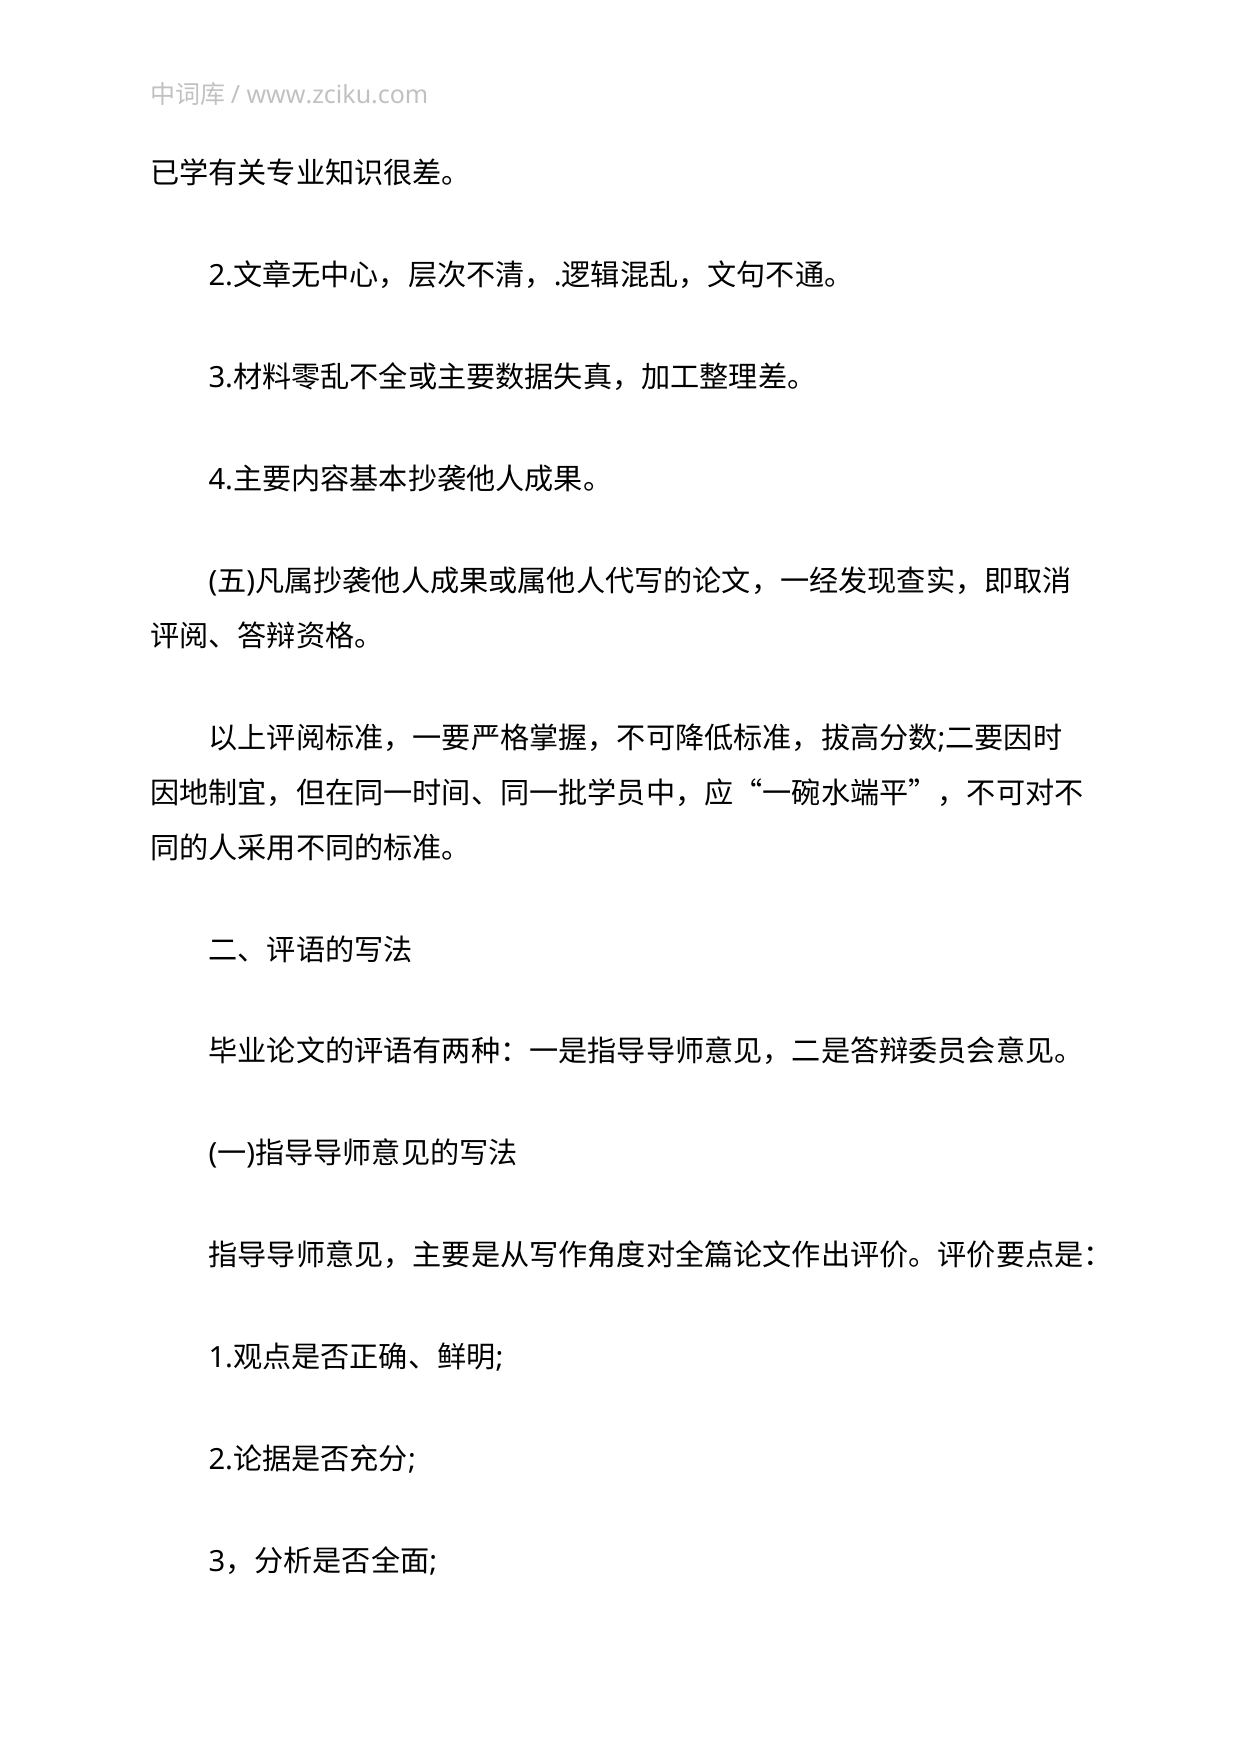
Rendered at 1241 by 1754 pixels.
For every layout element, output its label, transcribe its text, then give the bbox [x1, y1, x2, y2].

text 毕业论文的评语有两种：一是指导导师意见，二是答辩委员会意见。 [150, 1028, 1090, 1070]
text 3，分析是否全面; [150, 1537, 1090, 1580]
text 指导导师意见，主要是从写作角度对全篇论文作出评价。评价要点是： [150, 1232, 1090, 1274]
text 二、评语的写法 [150, 926, 1090, 968]
text 3.材料零乱不全或主要数据失真，加工整理差。 [150, 354, 1090, 396]
text 以上评阅标准，一要严格掌握，不可降低标准，拔高分数;二要因时因地制宜，但在同一时间、同一批学员中，应“一碗水端平”，不可对不同的人采用不同的标准。 [150, 714, 1090, 867]
text (五)凡属抄袭他人成果或属他人代写的论文，一经发现查实，即取消评阅、答辩资格。 [150, 558, 1090, 655]
text 1.观点是否正确、鲜明; [150, 1333, 1090, 1376]
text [150, 150, 1090, 192]
text 2.论据是否充分; [150, 1435, 1090, 1478]
text 4.主要内容基本抄袭他人成果。 [150, 456, 1090, 498]
text 2.文章无中心，层次不清，.逻辑混乱，文句不通。 [150, 252, 1090, 294]
text (一)指导导师意见的写法 [150, 1130, 1090, 1172]
